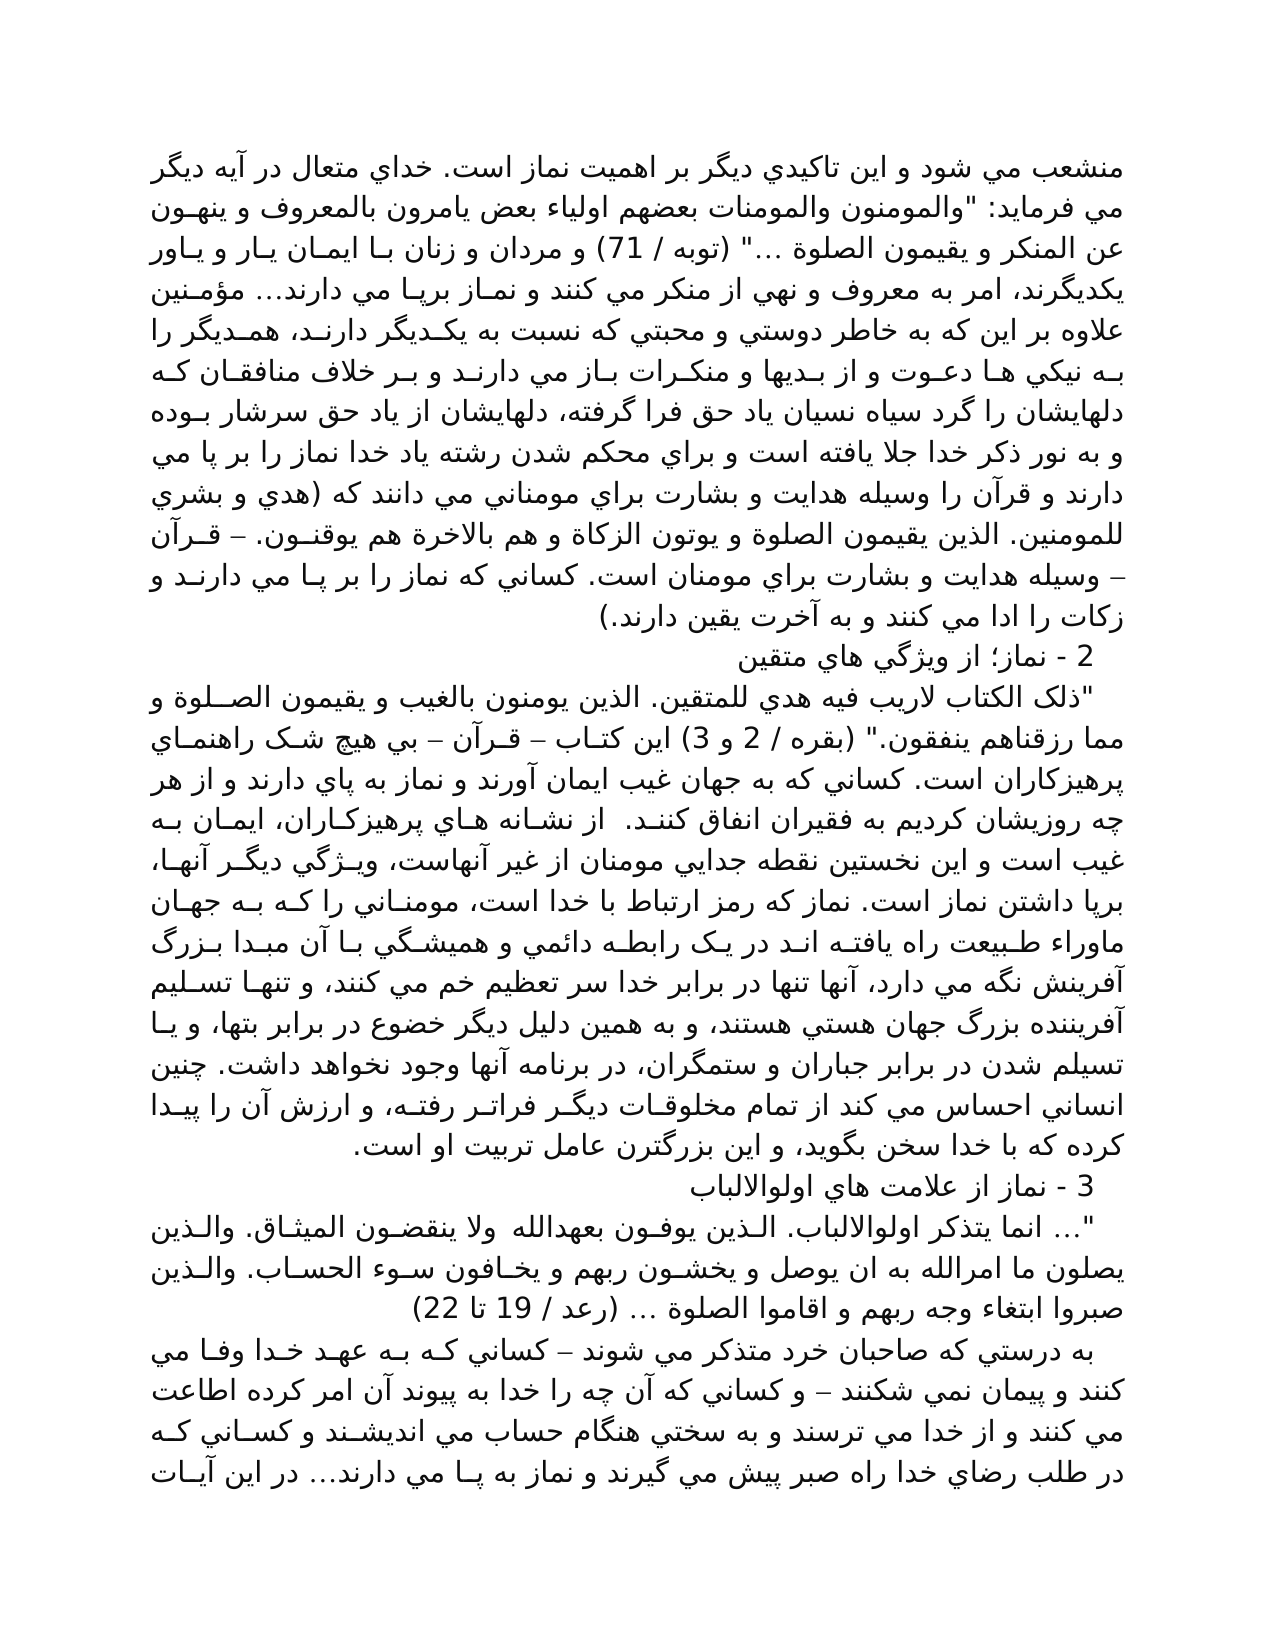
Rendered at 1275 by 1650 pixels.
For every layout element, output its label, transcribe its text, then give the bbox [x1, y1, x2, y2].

text "… انما يتذکر اولوالالباب. الذين يوفون بعهدالله ولا ينقضون الميثاق. والذين يصلون ما امرالله به ان يوصل و يخشون ربهم و يخافون سوء الحساب. والذين صبروا ابتغاء وجه ربهم و اقاموا الصلوة … (رعد / 19 تا 22) [150, 1210, 1125, 1326]
text 3 - نماز از علامت هاي اولوالالباب [150, 1169, 1125, 1203]
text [150, 150, 1125, 633]
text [150, 1333, 1125, 1489]
text 2 - نماز؛ از ويژگي هاي متقين [150, 639, 1125, 673]
text "ذلک الکتاب لاريب فيه هدي للمتقين. الذين يومنون بالغيب و يقيمون الصلوة و مما رزقناهم ينفقون." (بقره / 2 و 3) اين کتاب – قرآن – بي هيچ شک راهنماي پرهيزکاران است. کساني که به جهان غيب ايمان آورند و نماز به پاي دارند و از هر چه روزيشان کرديم به فقيران انفاق کنند. از نشانه هاي پرهيزکاران، ايمان به غيب است و اين نخستين نقطه جدايي مومنان از غير آنهاست، ويژگي ديگر آنها، برپا داشتن نماز است. نماز که رمز ارتباط با خدا است، مومناني را که به جهان ماوراء طبيعت راه يافته اند در يک رابطه دائمي و هميشگي با آن مبدا بزرگ آفرينش نگه مي دارد، آنها تنها در برابر خدا سر تعظيم خم مي کنند، و تنها تسليم آفريننده بزرگ جهان هستي هستند، و به همين دليل ديگر خضوع در برابر بتها، و يا تسيلم شدن در برابر جباران و ستمگران، در برنامه آنها وجود نخواهد داشت. چنين انساني احساس مي کند از تمام مخلوقات ديگر فراتر رفته، و ارزش آن را پيدا کرده که با خدا سخن بگويد، و اين بزرگترن عامل تربيت او است. [150, 680, 1125, 1162]
